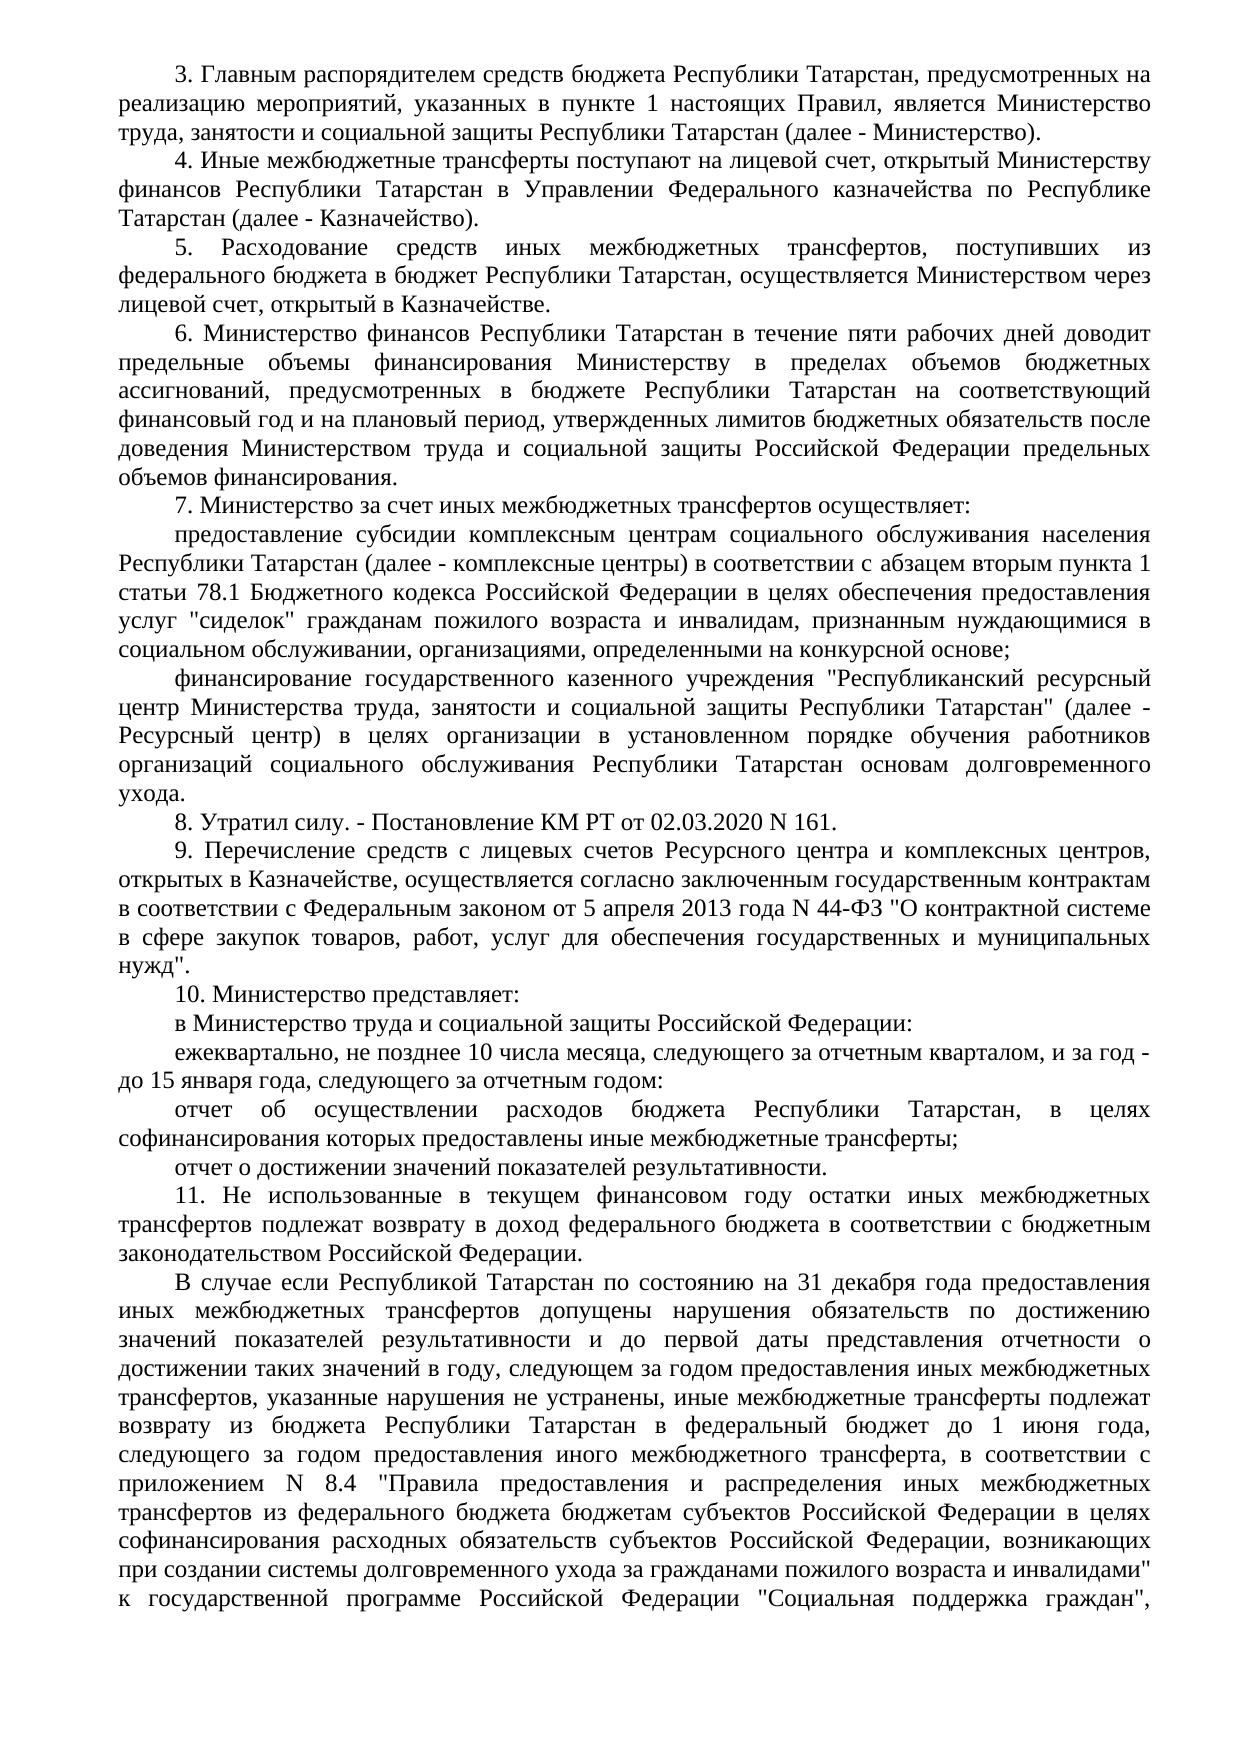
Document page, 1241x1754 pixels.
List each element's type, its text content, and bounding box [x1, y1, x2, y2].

text 11. Не использованные в текущем финансовом году остатки иных межбюджетных трансфертов подлежат возврату в доход федерального бюджета в соответствии с бюджетным законодательством Российской Федерации. [118, 1180, 1152, 1267]
text отчет о достижении значений показателей результативности. [118, 1152, 1152, 1180]
text 3. Главным распорядителем средств бюджета Республики Татарстан, предусмотренных на реализацию мероприятий, указанных в пункте 1 настоящих Правил, является Министерство труда, занятости и социальной защиты Республики Татарстан (далее - Министерство). [118, 59, 1152, 145]
text 5. Расходование средств иных межбюджетных трансфертов, поступивших из федерального бюджета в бюджет Республики Татарстан, осуществляется Министерством через лицевой счет, открытый в Казначействе. [118, 232, 1152, 318]
text финансирование государственного казенного учреждения "Республиканский ресурсный центр Министерства труда, занятости и социальной защиты Республики Татарстан" (далее - Ресурсный центр) в целях организации в установленном порядке обучения работников организаций социального обслуживания Республики Татарстан основам долговременного ухода. [118, 663, 1152, 807]
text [118, 1267, 1152, 1612]
text 7. Министерство за счет иных межбюджетных трансфертов осуществляет: [118, 490, 1152, 519]
text 8. Утратил силу. - Постановление КМ РТ от 02.03.2020 N 161. [118, 807, 1152, 835]
text ежеквартально, не позднее 10 числа месяца, следующего за отчетным кварталом, и за год - до 15 января года, следующего за отчетным годом: [118, 1037, 1152, 1094]
text предоставление субсидии комплексным центрам социального обслуживания населения Республики Татарстан (далее - комплексные центры) в соответствии с абзацем вторым пункта 1 статьи 78.1 Бюджетного кодекса Российской Федерации в целях обеспечения предоставления услуг "сиделок" гражданам пожилого возраста и инвалидам, признанным нуждающимися в социальном обслуживании, организациями, определенными на конкурсной основе; [118, 519, 1152, 663]
text в Министерство труда и социальной защиты Российской Федерации: [118, 1008, 1152, 1037]
text 10. Министерство представляет: [118, 979, 1152, 1008]
text 4. Иные межбюджетные трансферты поступают на лицевой счет, открытый Министерству финансов Республики Татарстан в Управлении Федерального казначейства по Республике Татарстан (далее - Казначейство). [118, 145, 1152, 232]
text 6. Министерство финансов Республики Татарстан в течение пяти рабочих дней доводит предельные объемы финансирования Министерству в пределах объемов бюджетных ассигнований, предусмотренных в бюджете Республики Татарстан на соответствующий финансовый год и на плановый период, утвержденных лимитов бюджетных обязательств после доведения Министерством труда и социальной защиты Российской Федерации предельных объемов финансирования. [118, 318, 1152, 490]
text отчет об осуществлении расходов бюджета Республики Татарстан, в целях софинансирования которых предоставлены иные межбюджетные трансферты; [118, 1094, 1152, 1152]
text 9. Перечисление средств с лицевых счетов Ресурсного центра и комплексных центров, открытых в Казначействе, осуществляется согласно заключенным государственным контрактам в соответствии с Федеральным законом от 5 апреля 2013 года N 44-ФЗ "О контрактной системе в сфере закупок товаров, работ, услуг для обеспечения государственных и муниципальных нужд". [118, 835, 1152, 979]
